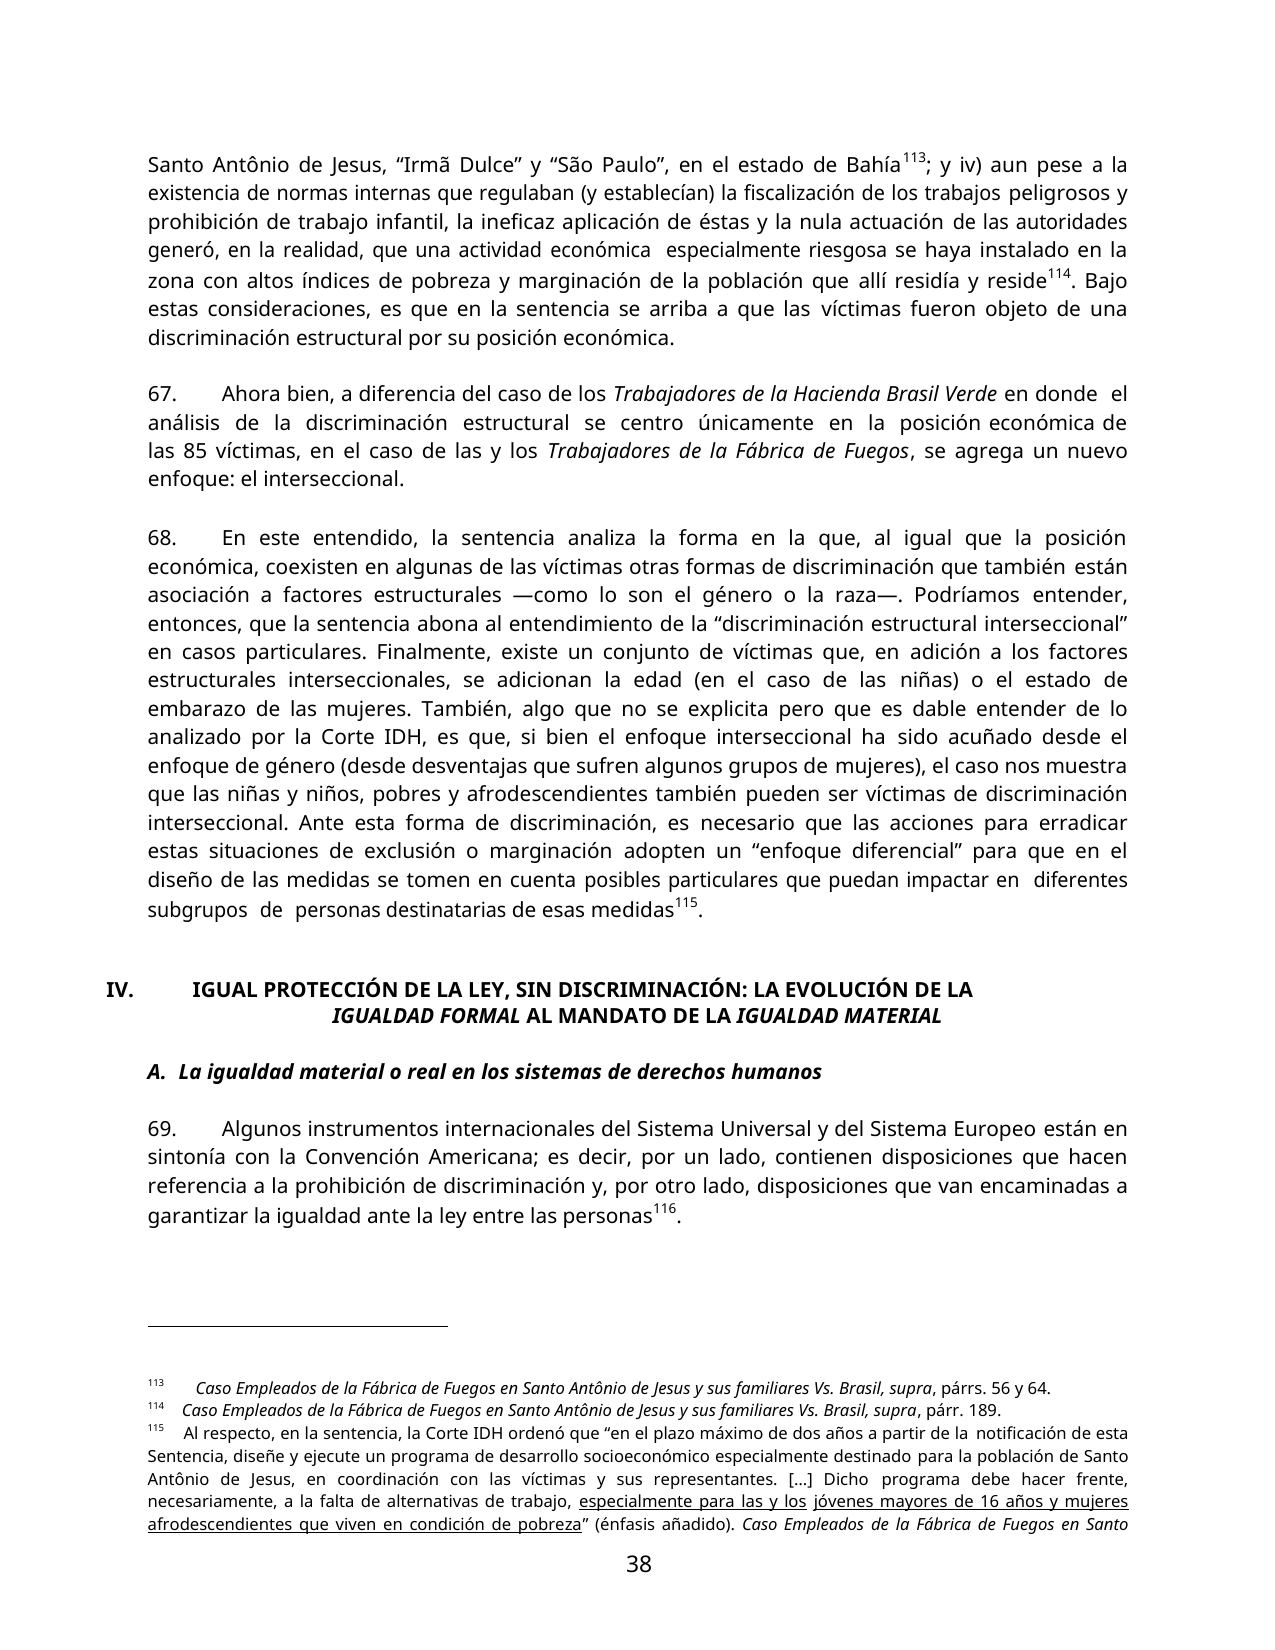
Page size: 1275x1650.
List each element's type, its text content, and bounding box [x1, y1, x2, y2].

list Ahora bien, a diferencia del caso de los Trabajadores de la Hacienda Brasil Verde en donde el análisis de la discriminación estructural se centro únicamente en la posición económica de las 85 víctimas, en el caso de las y los Trabajadores de la Fábrica de Fuegos, se agrega un nuevo enfoque: el interseccional. [148, 379, 1128, 493]
text Santo Antônio de Jesus, “Irmã Dulce” y “São Paulo”, en el estado de Bahía113; y iv) aun pese a la existencia de normas internas que regulaban (y establecían) la fiscalización de los trabajos peligrosos y prohibición de trabajo infantil, la ineficaz aplicación de éstas y la nula actuación de las autoridades generó, en la realidad, que una actividad económica especialmente riesgosa se haya instalado en la zona con altos índices de pobreza y marginación de la población que allí residía y reside114. Bajo estas consideraciones, es que en la sentencia se arriba a que las víctimas fueron objeto de una discriminación estructural por su posición económica. [148, 148, 1128, 351]
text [147, 1422, 1129, 1535]
list En este entendido, la sentencia analiza la forma en la que, al igual que la posición económica, coexisten en algunas de las víctimas otras formas de discriminación que también están asociación a factores estructurales —como lo son el género o la raza—. Podríamos entender, entonces, que la sentencia abona al entendimiento de la “discriminación estructural interseccional” en casos particulares. Finalmente, existe un conjunto de víctimas que, en adición a los factores estructurales interseccionales, se adicionan la edad (en el caso de las niñas) o el estado de embarazo de las mujeres. También, algo que no se explicita pero que es dable entender de lo analizado por la Corte IDH, es que, si bien el enfoque interseccional ha sido acuñado desde el enfoque de género (desde desventajas que sufren algunos grupos de mujeres), el caso nos muestra que las niñas y niños, pobres y afrodescendientes también pueden ser víctimas de discriminación interseccional. Ante esta forma de discriminación, es necesario que las acciones para erradicar estas situaciones de exclusión o marginación adopten un “enfoque diferencial” para que en el diseño de las medidas se tomen en cuenta posibles particulares que puedan impactar en diferentes subgrupos de personas destinatarias de esas medidas115. [147, 523, 1128, 924]
subtitle IGUAL PROTECCIÓN DE LA LEY, SIN DISCRIMINACIÓN: LA EVOLUCIÓN DE LA [106, 978, 1123, 1003]
text 113 Caso Empleados de la Fábrica de Fuegos en Santo Antônio de Jesus y sus familiares Vs. Brasil, supra, párrs. 56 y 64. [148, 1376, 1128, 1399]
text IGUALDAD FORMAL AL MANDATO DE LA IGUALDAD MATERIAL [194, 1003, 1081, 1028]
list Algunos instrumentos internacionales del Sistema Universal y del Sistema Europeo están en sintonía con la Convención Americana; es decir, por un lado, contienen disposiciones que hacen referencia a la prohibición de discriminación y, por otro lado, disposiciones que van encaminadas a garantizar la igualdad ante la ley entre las personas116. [147, 1114, 1128, 1230]
text 114 Caso Empleados de la Fábrica de Fuegos en Santo Antônio de Jesus y sus familiares Vs. Brasil, supra, párr. 189. [148, 1399, 1128, 1422]
subtitle La igualdad material o real en los sistemas de derechos humanos [147, 1057, 1158, 1086]
